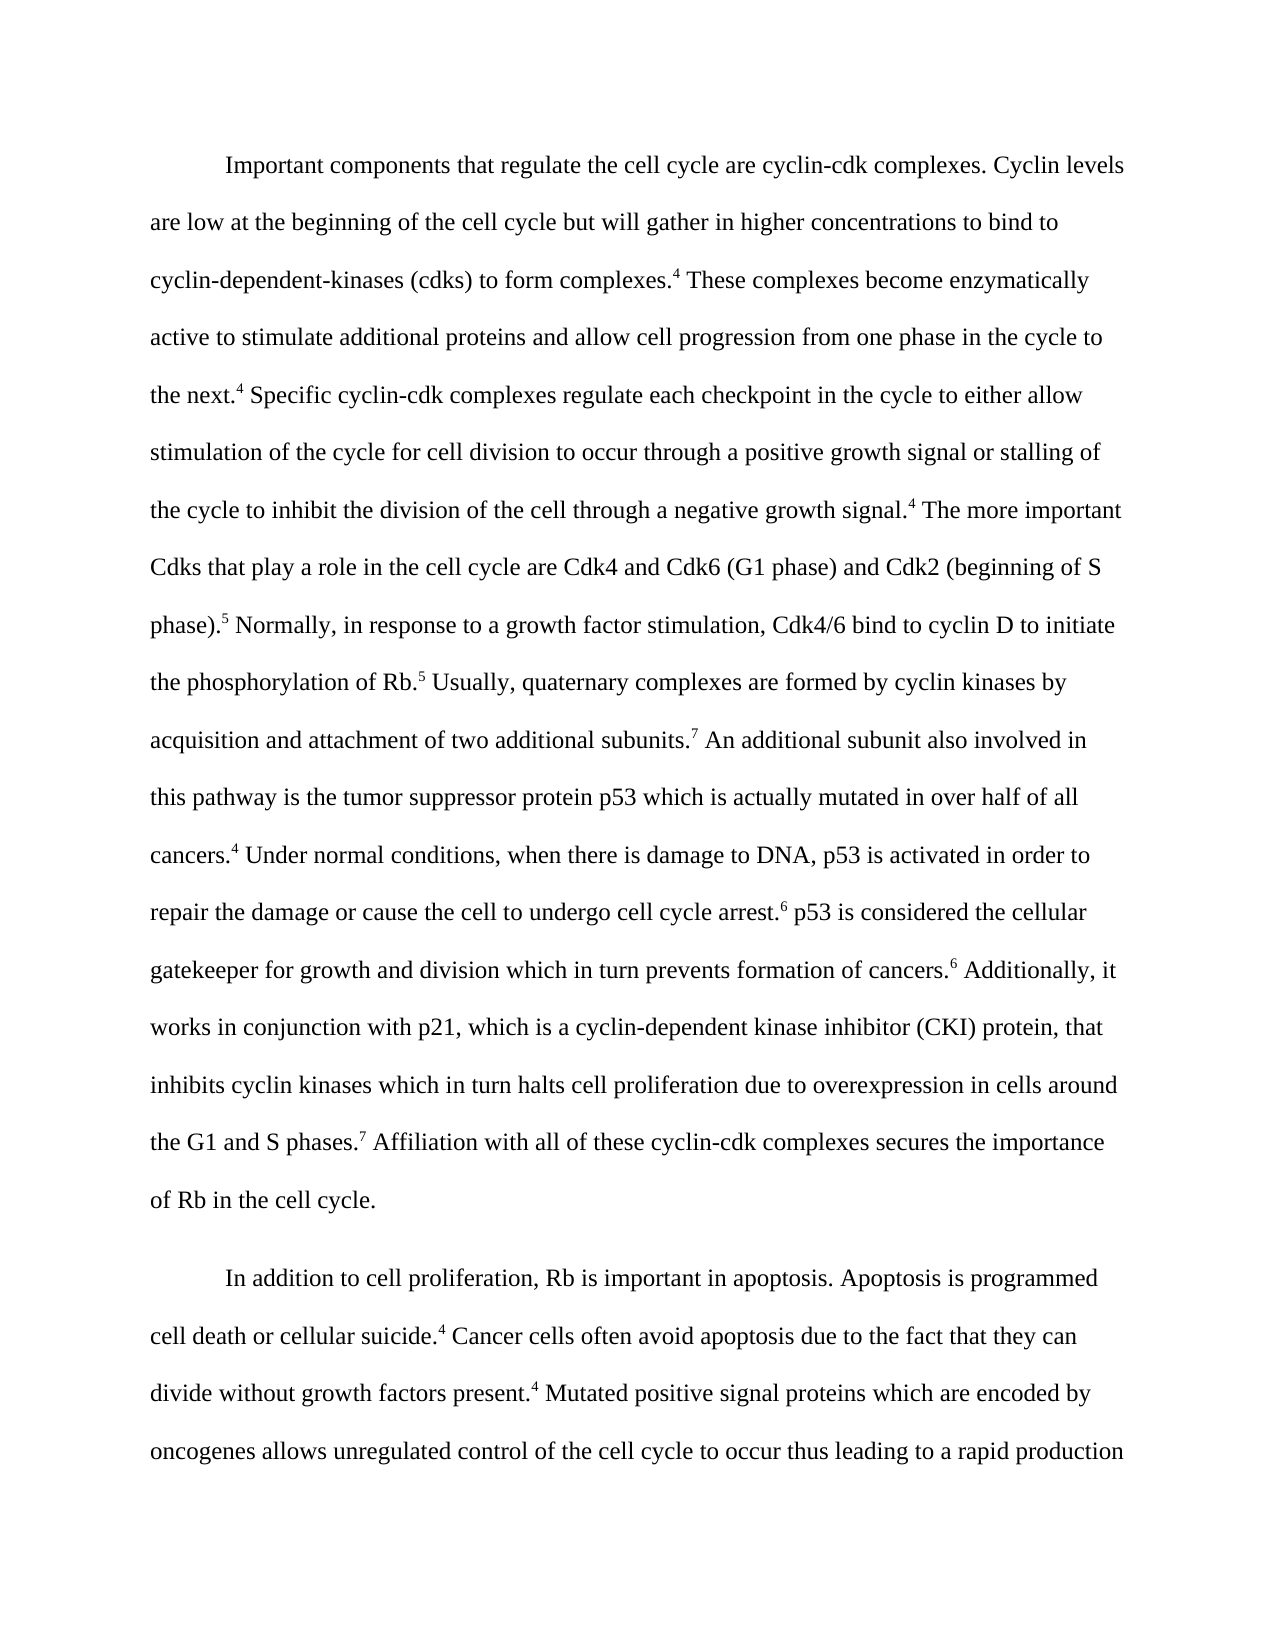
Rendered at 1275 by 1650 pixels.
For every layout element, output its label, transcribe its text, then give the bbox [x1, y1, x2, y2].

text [150, 1263, 1125, 1464]
text Important components that regulate the cell cycle are cyclin-cdk complexes. Cyclin levels are low at the beginning of the cell cycle but will gather in higher concentrations to bind to cyclin-dependent-kinases (cdks) to form complexes.4 These complexes become enzymatically active to stimulate additional proteins and allow cell progression from one phase in the cycle to the next.4 Specific cyclin-cdk complexes regulate each checkpoint in the cycle to either allow stimulation of the cycle for cell division to occur through a positive growth signal or stalling of the cycle to inhibit the division of the cell through a negative growth signal.4 The more important Cdks that play a role in the cell cycle are Cdk4 and Cdk6 (G1 phase) and Cdk2 (beginning of S phase).5 Normally, in response to a growth factor stimulation, Cdk4/6 bind to cyclin D to initiate the phosphorylation of Rb.5 Usually, quaternary complexes are formed by cyclin kinases by acquisition and attachment of two additional subunits.7 An additional subunit also involved in this pathway is the tumor suppressor protein p53 which is actually mutated in over half of all cancers.4 Under normal conditions, when there is damage to DNA, p53 is activated in order to repair the damage or cause the cell to undergo cell cycle arrest.6 p53 is considered the cellular gatekeeper for growth and division which in turn prevents formation of cancers.6 Additionally, it works in conjunction with p21, which is a cyclin-dependent kinase inhibitor (CKI) protein, that inhibits cyclin kinases which in turn halts cell proliferation due to overexpression in cells around the G1 and S phases.7 Affiliation with all of these cyclin-cdk complexes secures the importance of Rb in the cell cycle. [150, 150, 1125, 1214]
